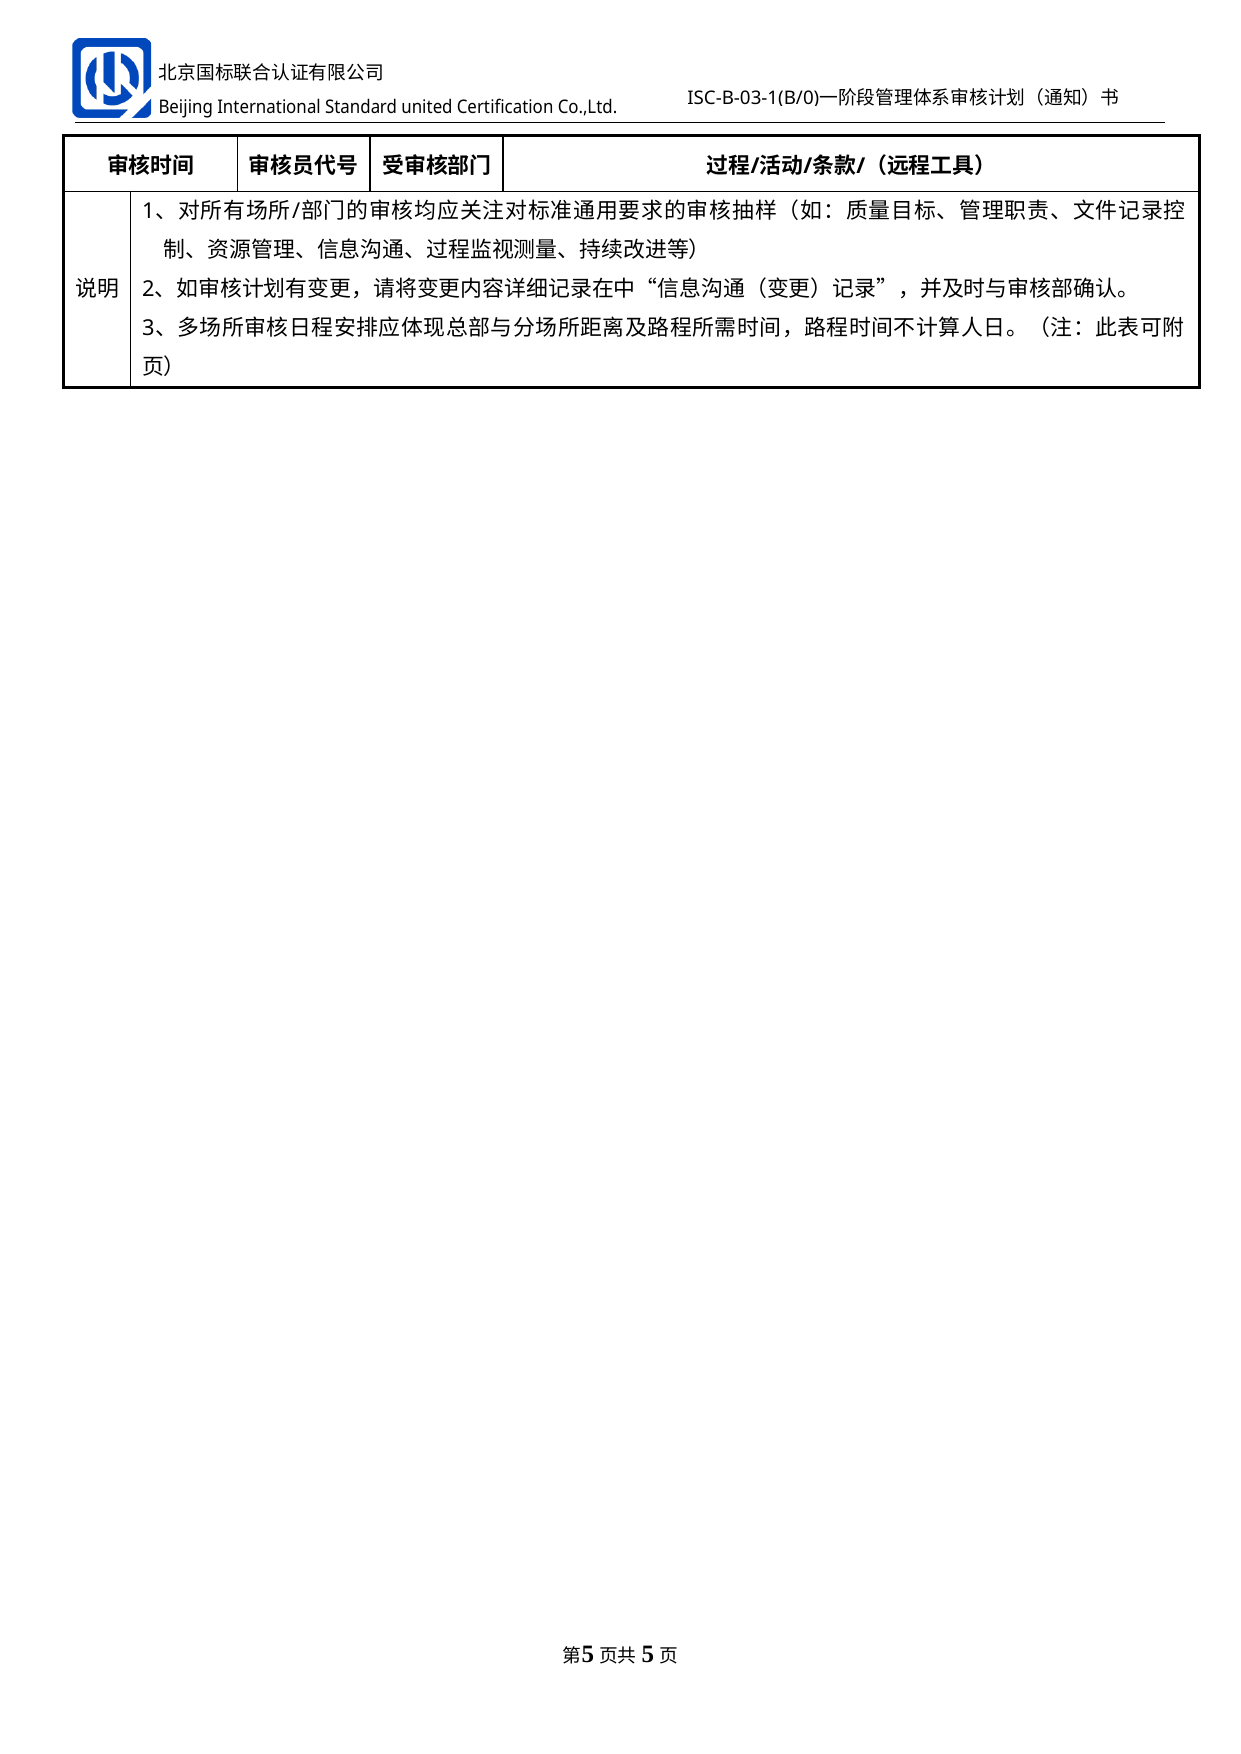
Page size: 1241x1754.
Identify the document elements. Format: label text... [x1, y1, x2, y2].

table_cell 1、对所有场所/部门的审核均应关注对标准通用要求的审核抽样（如：质量目标、管理职责、文件记录控制、资源管理、信息沟通、过程监视测量、持续改进等） 2、如审核计划有变更，请将变更内容详细记录在中“信息沟通（变更）记录”，并及时与审核部确认。 3、多场所审核日程安排应体现总部与分场所距离及路程所需时间，路程时间不计算人日。（注：此表可附页） [131, 192, 1198, 386]
table_header 受审核部门 [371, 137, 502, 191]
table_header 审核时间 [65, 137, 237, 191]
picture [72, 38, 152, 118]
table_header 审核员代号 [238, 137, 369, 191]
table_cell 说明 [65, 192, 130, 386]
table_header 过程/活动/条款/（远程工具） [504, 137, 1198, 191]
